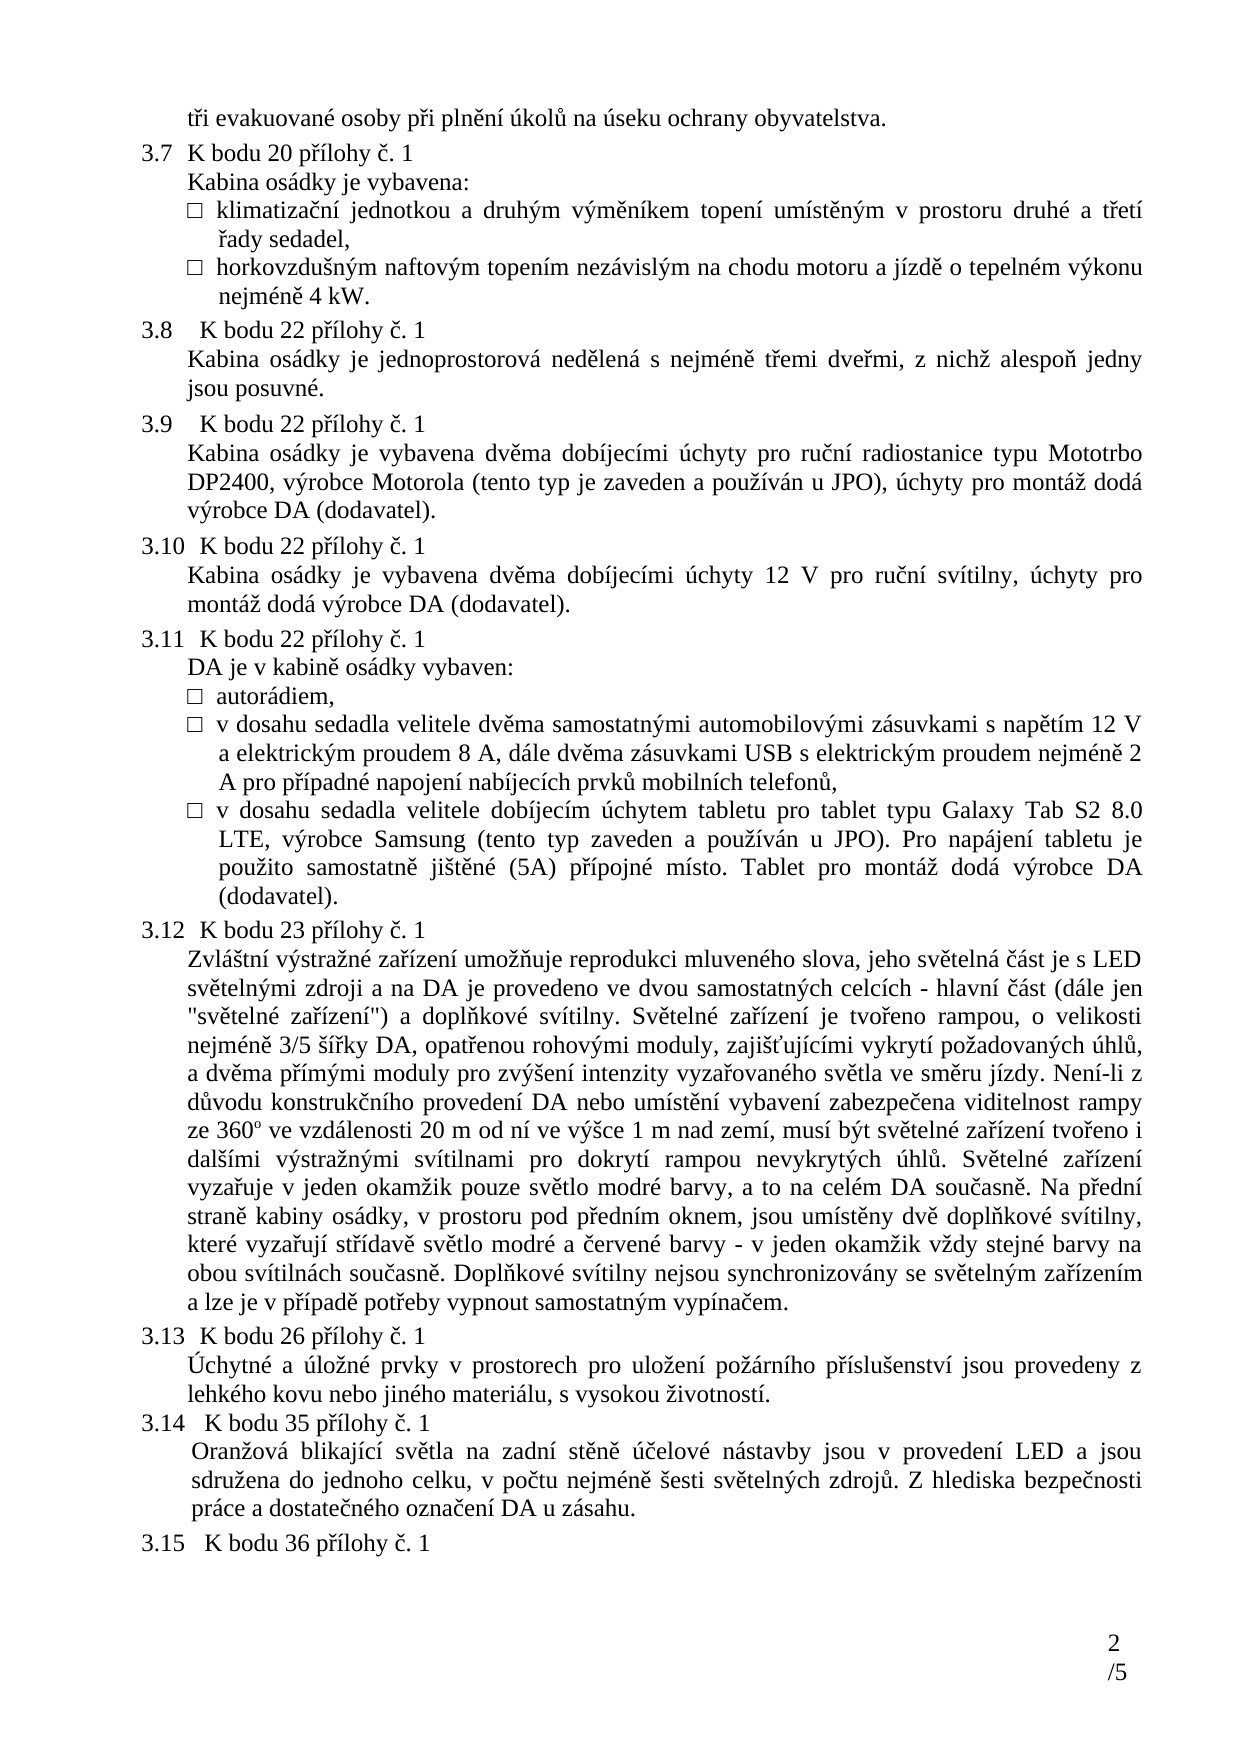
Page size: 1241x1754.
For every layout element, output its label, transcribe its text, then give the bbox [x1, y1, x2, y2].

list v dosahu sedadla velitele dvěma samostatnými automobilovými zásuvkami s napětím 12 V a elektrickým proudem 8 A, dále dvěma zásuvkami USB s elektrickým proudem nejméně 2 A pro případné napojení nabíjecích prvků mobilních telefonů, [187, 710, 1143, 796]
text Kabina osádky je vybavena dvěma dobíjecími úchyty 12 V pro ruční svítilny, úchyty pro montáž dodá výrobce DA (dodavatel). [187, 560, 1143, 618]
list K bodu 22 přílohy č. 1 [141, 316, 1143, 345]
text Úchytné a úložné prvky v prostorech pro uložení požárního příslušenství jsou provedeny z lehkého kovu nebo jiného materiálu, s vysokou životností. [187, 1351, 1143, 1408]
list K bodu 22 přílohy č. 1 [141, 409, 1143, 438]
list klimatizační jednotkou a druhým výměníkem topení umístěným v prostoru druhé a třetí řady sedadel, [187, 196, 1143, 253]
list K bodu 36 přílohy č. 1 [141, 1528, 1143, 1557]
list horkovzdušným naftovým topením nezávislým na chodu motoru a jízdě o tepelném výkonu nejméně 4 kW. [187, 253, 1143, 310]
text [187, 103, 1143, 132]
list K bodu 23 přílohy č. 1 [141, 916, 1143, 945]
list K bodu 35 přílohy č. 1 [141, 1408, 1143, 1437]
text Zvláštní výstražné zařízení umožňuje reprodukci mluveného slova, jeho světelná část je s LED světelnými zdroji a na DA je provedeno ve dvou samostatných celcích - hlavní část (dále jen "světelné zařízení") a doplňkové svítilny. Světelné zařízení je tvořeno rampou, o velikosti nejméně 3/5 šířky DA, opatřenou rohovými moduly, zajišťujícími vykrytí požadovaných úhlů, a dvěma přímými moduly pro zvýšení intenzity vyzařovaného světla ve směru jízdy. Není-li z důvodu konstrukčního provedení DA nebo umístění vybavení zabezpečena viditelnost rampy ze 360o ve vzdálenosti 20 m od ní ve výšce 1 m nad zemí, musí být světelné zařízení tvořeno i dalšími výstražnými svítilnami pro dokrytí rampou nevykrytých úhlů. Světelné zařízení vyzařuje v jeden okamžik pouze světlo modré barvy, a to na celém DA současně. Na přední straně kabiny osádky, v prostoru pod předním oknem, jsou umístěny dvě doplňkové svítilny, které vyzařují střídavě světlo modré a červené barvy - v jeden okamžik vždy stejné barvy na obou svítilnách současně. Doplňkové svítilny nejsou synchronizovány se světelným zařízením a lze je v případě potřeby vypnout samostatným vypínačem. [187, 945, 1143, 1316]
list K bodu 22 přílohy č. 1 [141, 624, 1143, 653]
list K bodu 20 přílohy č. 1 Kabina osádky je vybavena: [141, 138, 474, 196]
text Oranžová blikající světla na zadní stěně účelové nástavby jsou v provedení LED a jsou sdružena do jednoho celku, v počtu nejméně šesti světelných zdrojů. Z hlediska bezpečnosti práce a dostatečného označení DA u zásahu. [191, 1437, 1143, 1523]
list v dosahu sedadla velitele dobíjecím úchytem tabletu pro tablet typu Galaxy Tab S2 8.0 LTE, výrobce Samsung (tento typ zaveden a používán u JPO). Pro napájení tabletu je použito samostatně jištěné (5A) přípojné místo. Tablet pro montáž dodá výrobce DA (dodavatel). [187, 796, 1143, 910]
list K bodu 22 přílohy č. 1 [141, 531, 1143, 560]
text Kabina osádky je vybavena dvěma dobíjecími úchyty pro ruční radiostanice typu Mototrbo DP2400, výrobce Motorola (tento typ je zaveden a používán u JPO), úchyty pro montáž dodá výrobce DA (dodavatel). [187, 438, 1143, 525]
list autorádiem, [187, 682, 1143, 710]
text DA je v kabině osádky vybaven: [187, 653, 1143, 682]
text Kabina osádky je jednoprostorová nedělená s nejméně třemi dveřmi, z nichž alespoň jedny jsou posuvné. [187, 345, 1143, 403]
list K bodu 26 přílohy č. 1 [141, 1322, 1143, 1351]
